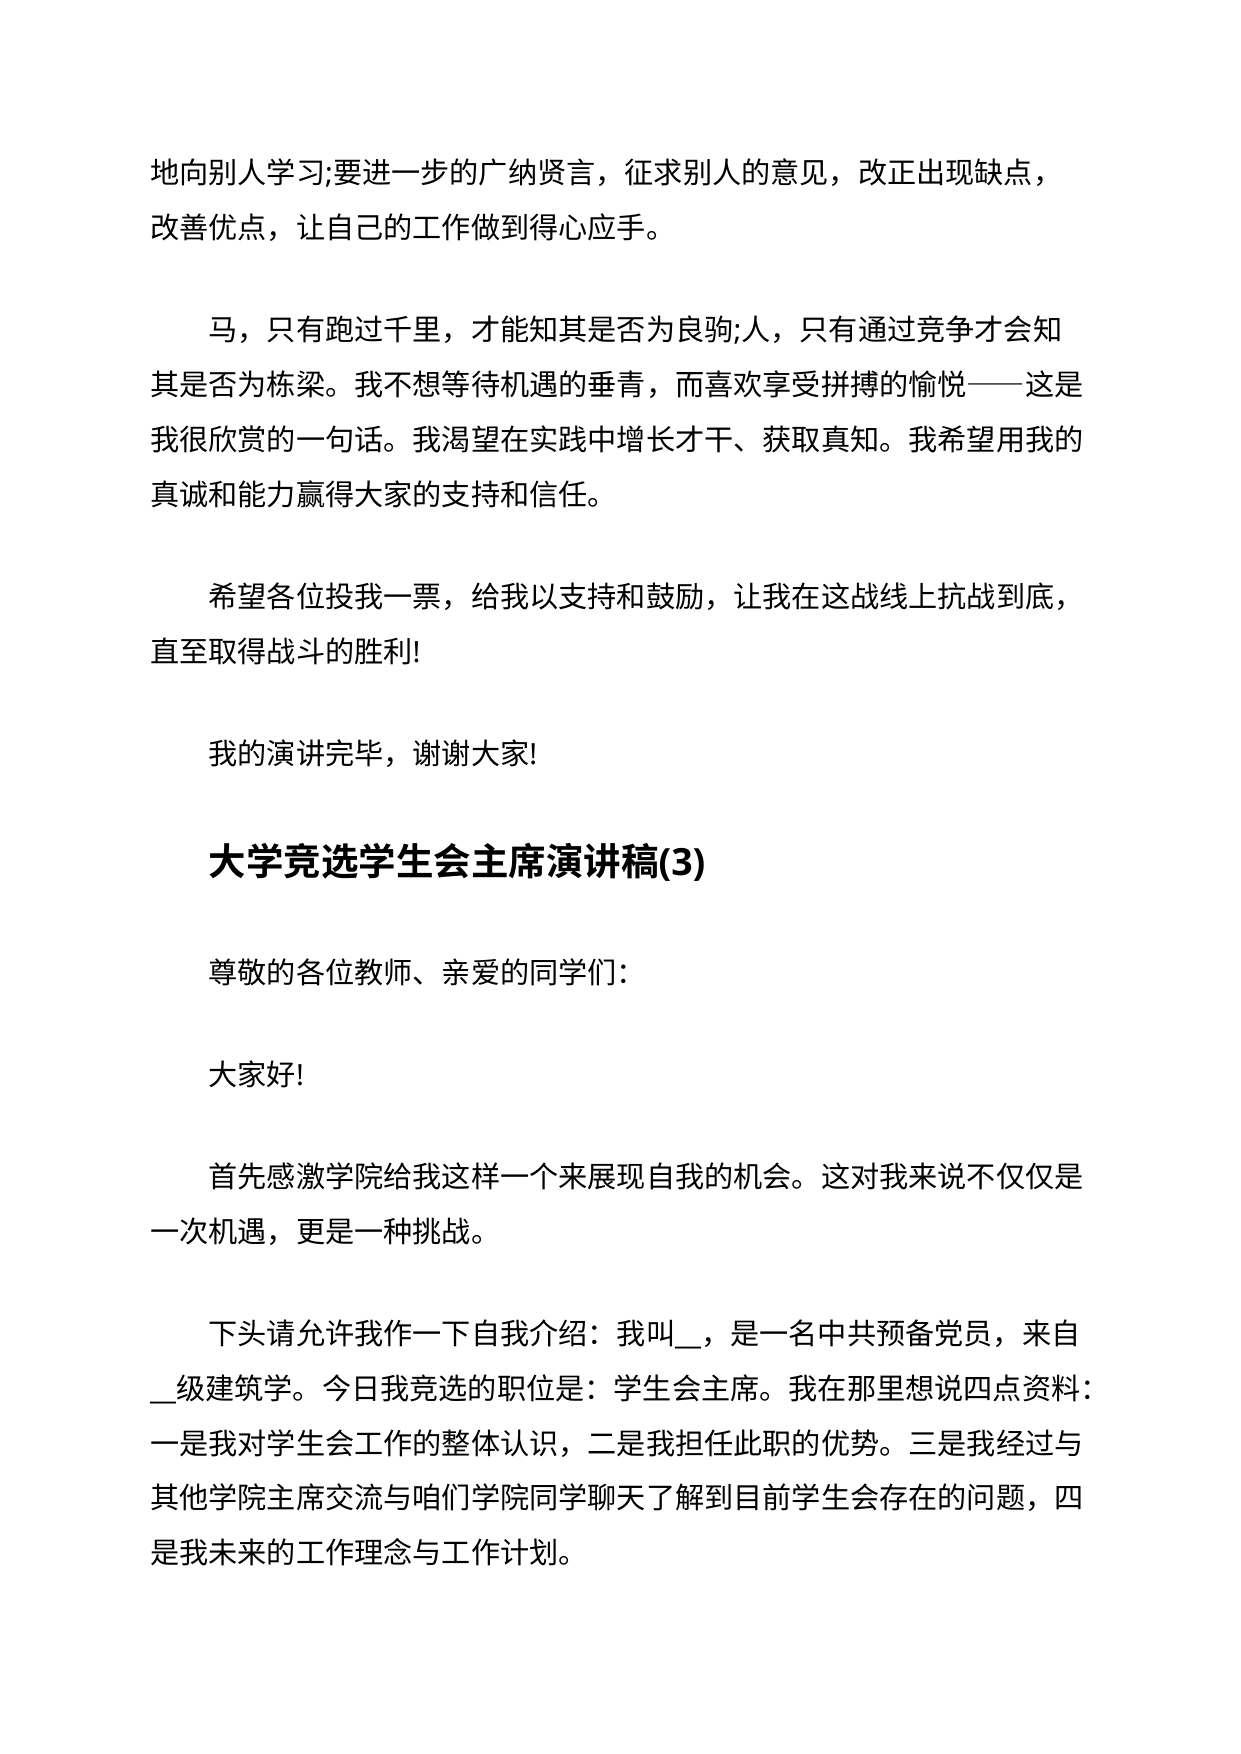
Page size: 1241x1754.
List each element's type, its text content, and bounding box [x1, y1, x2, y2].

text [150, 150, 1090, 247]
text 首先感激学院给我这样一个来展现自我的机会。这对我来说不仅仅是一次机遇，更是一种挑战。 [150, 1153, 1090, 1251]
text 下头请允许我作一下自我介绍：我叫__，是一名中共预备党员，来自__级建筑学。今日我竞选的职位是：学生会主席。我在那里想说四点资料：一是我对学生会工作的整体认识，二是我担任此职的优势。三是我经过与其他学院主席交流与咱们学院同学聊天了解到目前学生会存在的问题，四是我未来的工作理念与工作计划。 [150, 1310, 1090, 1572]
text 大学竞选学生会主席演讲稿(3) [150, 832, 1090, 887]
text 大家好! [150, 1052, 1090, 1094]
text 希望各位投我一票，给我以支持和鼓励，让我在这战线上抗战到底，直至取得战斗的胜利! [150, 573, 1090, 671]
text 尊敬的各位教师、亲爱的同学们： [150, 950, 1090, 992]
text 我的演讲完毕，谢谢大家! [150, 730, 1090, 773]
text 马，只有跑过千里，才能知其是否为良驹;人，只有通过竞争才会知其是否为栋梁。我不想等待机遇的垂青，而喜欢享受拼搏的愉悦——这是我很欣赏的一句话。我渴望在实践中增长才干、获取真知。我希望用我的真诚和能力赢得大家的支持和信任。 [150, 307, 1090, 514]
